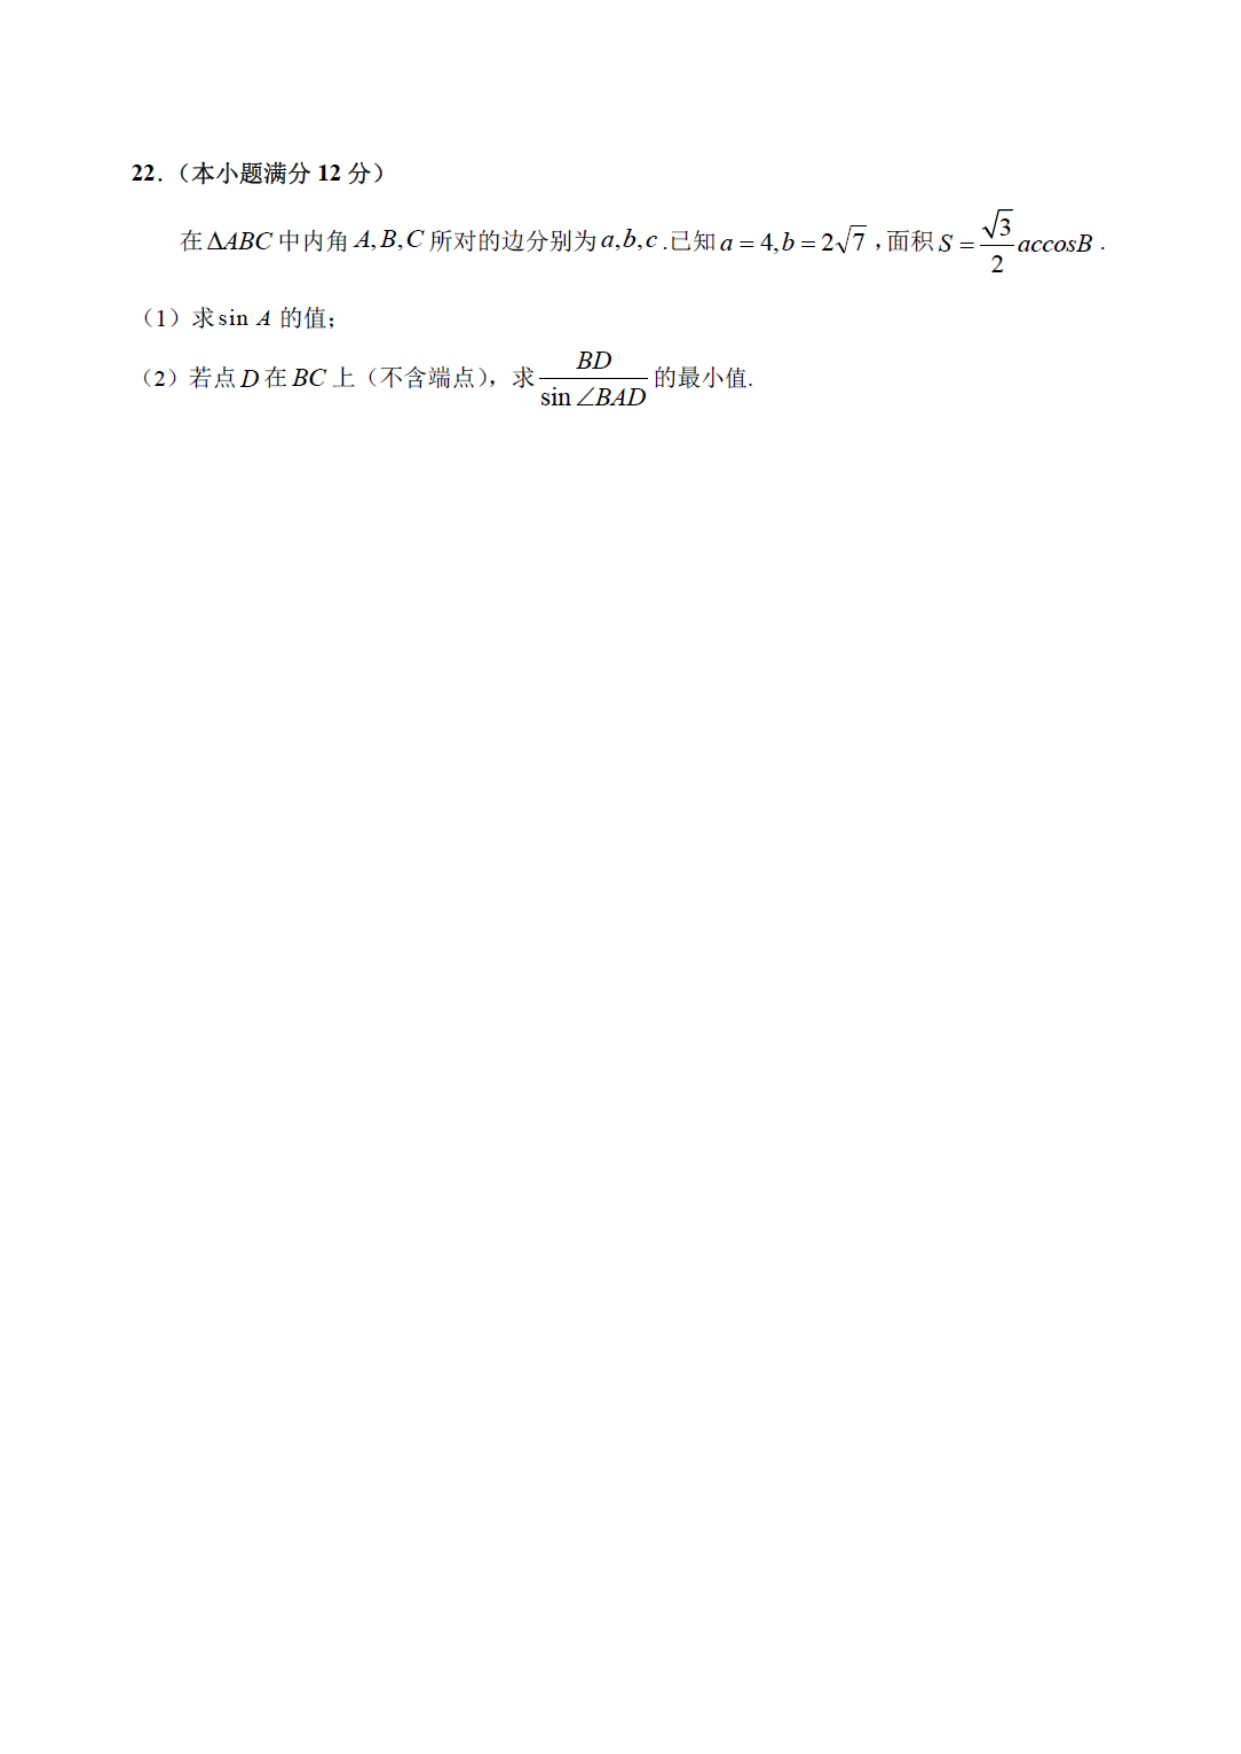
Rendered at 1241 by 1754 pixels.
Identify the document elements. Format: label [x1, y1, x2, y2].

picture [118, 129, 1122, 417]
